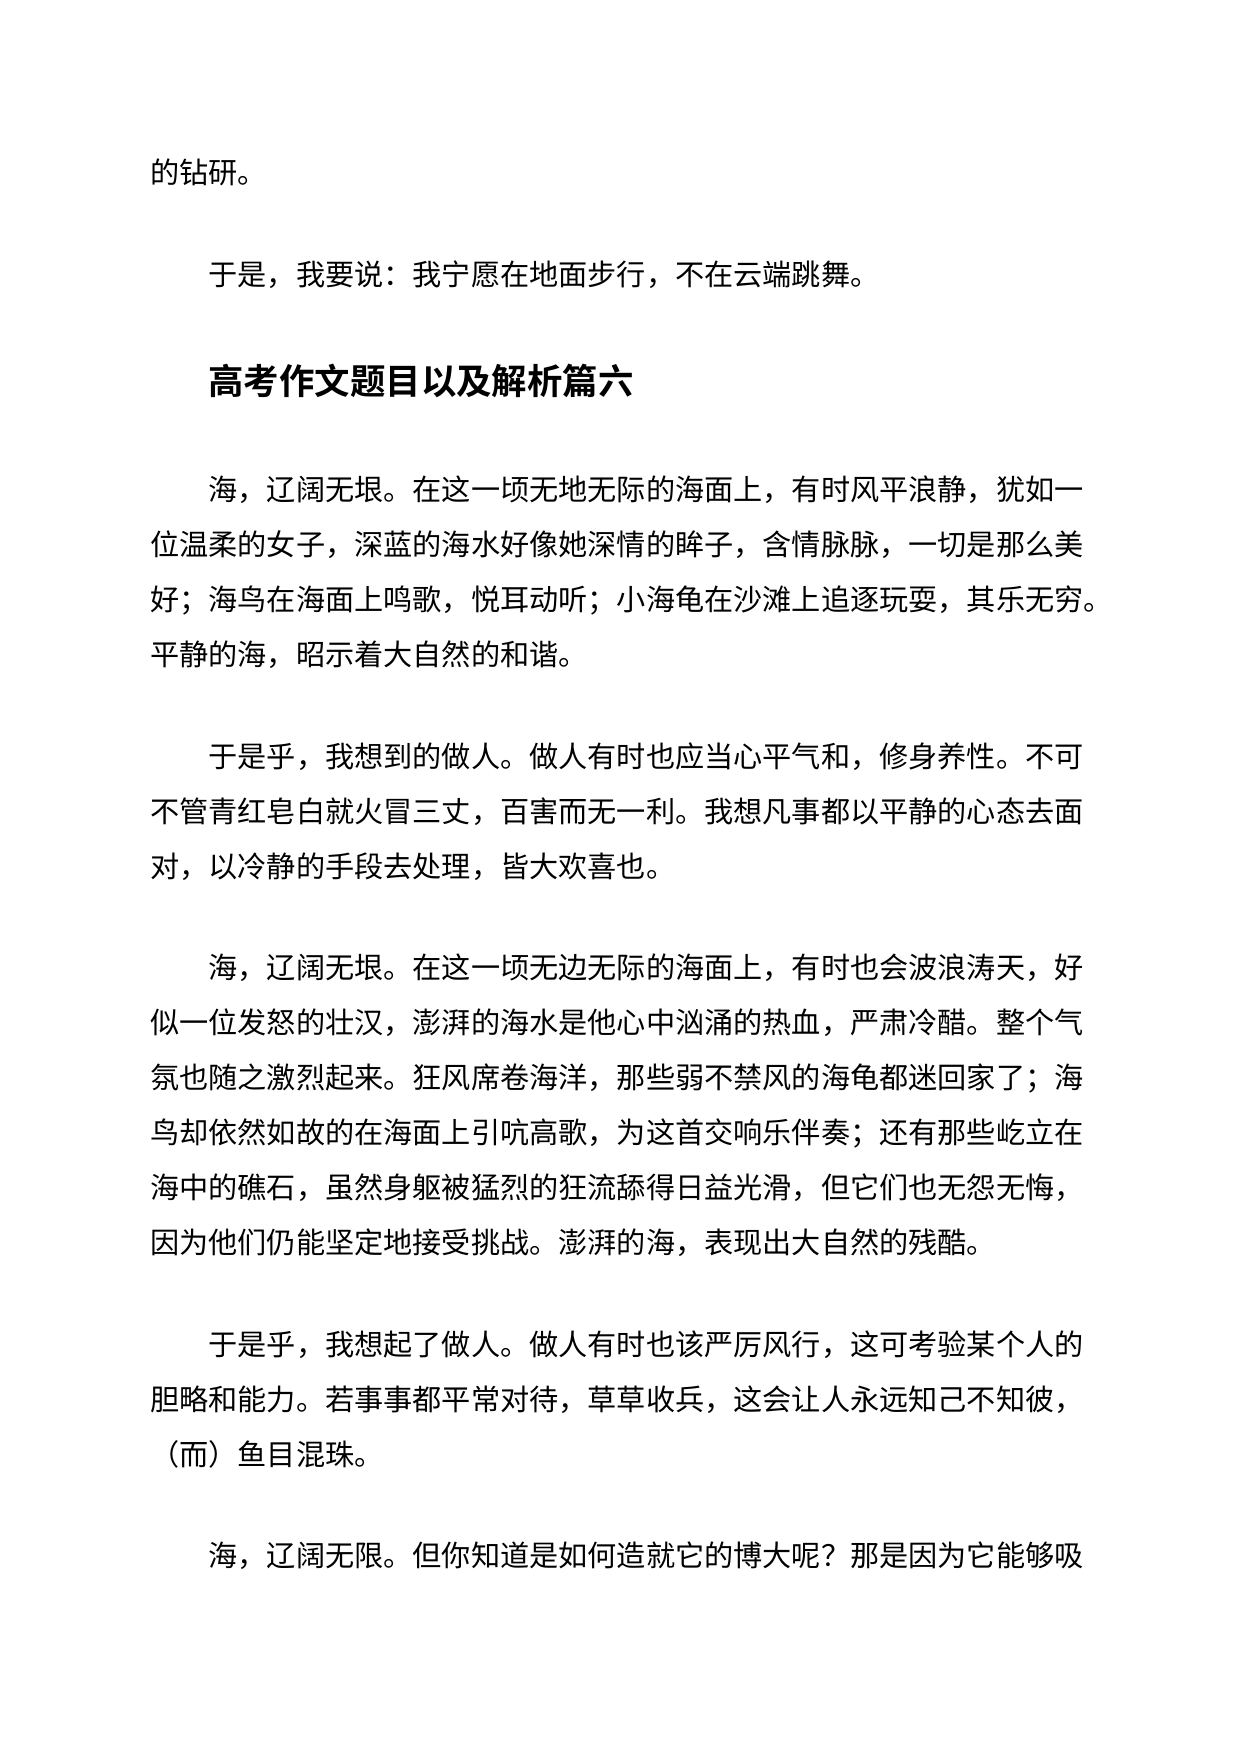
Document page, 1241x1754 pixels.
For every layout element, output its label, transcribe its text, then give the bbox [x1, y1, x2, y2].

text 高考作文题目以及解析篇六 [150, 353, 1090, 405]
text 海，辽阔无垠。在这一顷无边无际的海面上，有时也会波浪涛天，好似一位发怒的壮汉，澎湃的海水是他心中汹涌的热血，严肃冷醋。整个气氛也随之激烈起来。狂风席卷海洋，那些弱不禁风的海龟都迷回家了；海鸟却依然如故的在海面上引吭高歌，为这首交响乐伴奏；还有那些屹立在海中的礁石，虽然身躯被猛烈的狂流舔得日益光滑，但它们也无怨无悔，因为他们仍能坚定地接受挑战。澎湃的海，表现出大自然的残酷。 [150, 945, 1090, 1262]
text 于是，我要说：我宁愿在地面步行，不在云端跳舞。 [150, 252, 1090, 294]
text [150, 1533, 1090, 1575]
text 于是乎，我想起了做人。做人有时也该严厉风行，这可考验某个人的胆略和能力。若事事都平常对待，草草收兵，这会让人永远知己不知彼，（而）鱼目混珠。 [150, 1321, 1090, 1473]
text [150, 150, 1090, 192]
text 海，辽阔无垠。在这一顷无地无际的海面上，有时风平浪静，犹如一位温柔的女子，深蓝的海水好像她深情的眸子，含情脉脉，一切是那么美好；海鸟在海面上鸣歌，悦耳动听；小海龟在沙滩上追逐玩耍，其乐无穷。平静的海，昭示着大自然的和谐。 [150, 467, 1090, 674]
text 于是乎，我想到的做人。做人有时也应当心平气和，修身养性。不可不管青红皂白就火冒三丈，百害而无一利。我想凡事都以平静的心态去面对，以冷静的手段去处理，皆大欢喜也。 [150, 733, 1090, 886]
